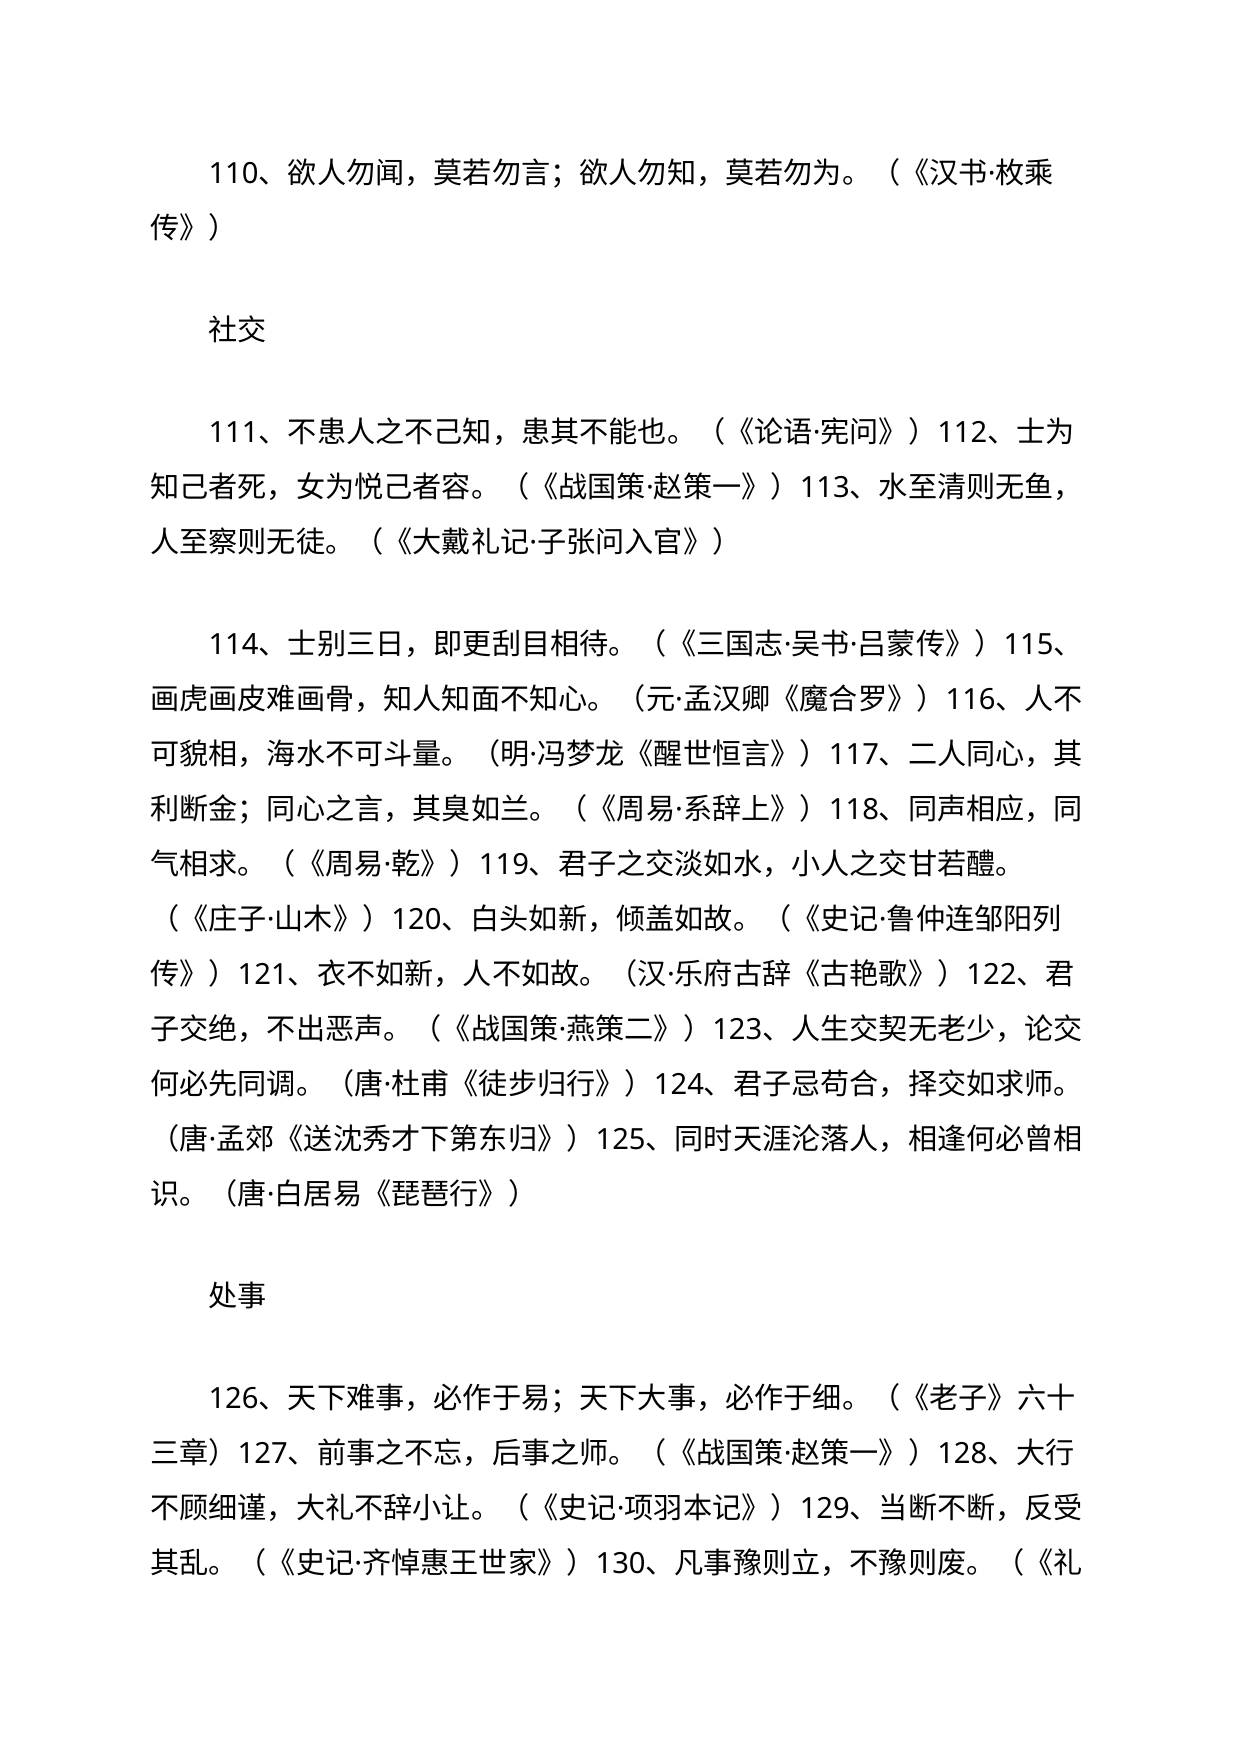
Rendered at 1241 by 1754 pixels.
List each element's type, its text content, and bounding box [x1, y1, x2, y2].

text 114、士别三日，即更刮目相待。（《三国志·吴书·吕蒙传》）115、画虎画皮难画骨，知人知面不知心。（元·孟汉卿《魔合罗》）116、人不可貌相，海水不可斗量。（明·冯梦龙《醒世恒言》）117、二人同心，其利断金；同心之言，其臭如兰。（《周易·系辞上》）118、同声相应，同气相求。（《周易·乾》）119、君子之交淡如水，小人之交甘若醴。（《庄子·山木》）120、白头如新，倾盖如故。（《史记·鲁仲连邹阳列传》）121、衣不如新，人不如故。（汉·乐府古辞《古艳歌》）122、君子交绝，不出恶声。（《战国策·燕策二》）123、人生交契无老少，论交何必先同调。（唐·杜甫《徒步归行》）124、君子忌苟合，择交如求师。（唐·孟郊《送沈秀才下第东归》）125、同时天涯沦落人，相逢何必曾相识。（唐·白居易《琵琶行》） [150, 621, 1090, 1213]
text 110、欲人勿闻，莫若勿言；欲人勿知，莫若勿为。（《汉书·枚乘传》） [150, 150, 1090, 247]
text 111、不患人之不己知，患其不能也。（《论语·宪问》）112、士为知己者死，女为悦己者容。（《战国策·赵策一》）113、水至清则无鱼，人至察则无徒。（《大戴礼记·子张问入官》） [150, 408, 1090, 561]
text 社交 [150, 307, 1090, 349]
text 处事 [150, 1272, 1090, 1315]
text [150, 1374, 1090, 1582]
